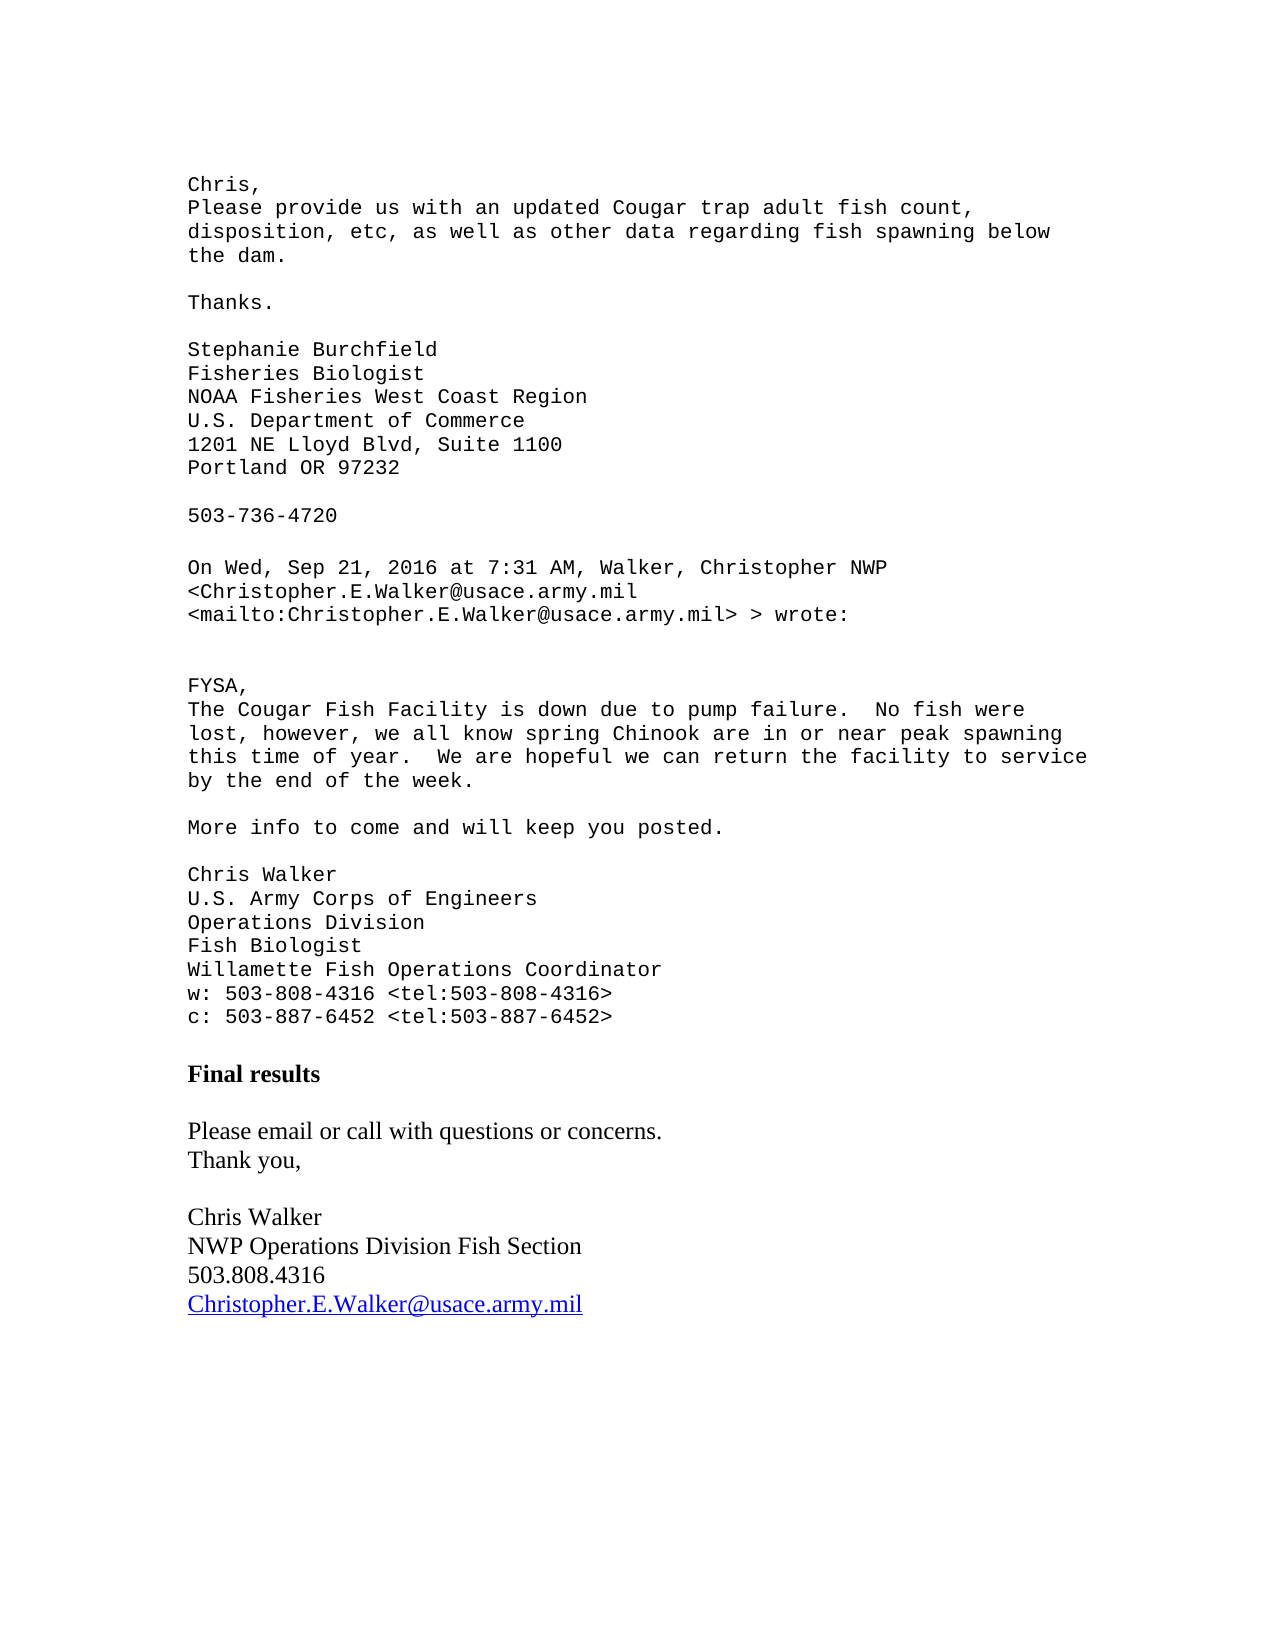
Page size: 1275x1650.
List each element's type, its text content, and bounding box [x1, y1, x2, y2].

text 503.808.4316 [187, 1260, 1087, 1289]
text Thank you, [187, 1145, 1087, 1174]
text U.S. Department of Commerce [187, 410, 1087, 434]
text Chris Walker [187, 864, 1087, 888]
text Chris Walker [187, 1202, 1087, 1231]
text FYSA, [187, 675, 1087, 699]
text U.S. Army Corps of Engineers [187, 888, 1087, 912]
text Fisheries Biologist [187, 363, 1087, 386]
text Please email or call with questions or concerns. [187, 1116, 1087, 1145]
text Willamette Fish Operations Coordinator [187, 959, 1087, 983]
text 1201 NE Lloyd Blvd, Suite 1100 [187, 434, 1087, 457]
text w: 503-808-4316 <tel:503-808-4316> [187, 983, 1087, 1006]
text On Wed, Sep 21, 2016 at 7:31 AM, Walker, Christopher NWP <Christopher.E.Walker@usace.army.mil <mailto:Christopher.E.Walker@usace.army.mil> > wrote: [187, 557, 1087, 628]
text Fish Biologist [187, 935, 1087, 959]
text 503-736-4720 [187, 505, 1087, 528]
text Please provide us with an updated Cougar trap adult fish count, disposition, etc, as well as other data regarding fish spawning below the dam. [187, 197, 1087, 268]
text NOAA Fisheries West Coast Region [187, 386, 1087, 410]
text Final results [187, 1059, 1087, 1087]
text Thanks. [187, 292, 1087, 316]
text Christopher.E.Walker@usace.army.mil [187, 1289, 1087, 1317]
text More info to come and will keep you posted. [187, 817, 1087, 841]
text Stephanie Burchfield [187, 339, 1087, 363]
text NWP Operations Division Fish Section [187, 1231, 1087, 1260]
text The Cougar Fish Facility is down due to pump failure. No fish were lost, however, we all know spring Chinook are in or near peak spawning this time of year. We are hopeful we can return the facility to service by the end of the week. [187, 699, 1087, 793]
text Chris, [187, 174, 1087, 197]
text Portland OR 97232 [187, 457, 1087, 481]
text c: 503-887-6452 <tel:503-887-6452> [187, 1006, 1087, 1030]
text Operations Division [187, 912, 1087, 935]
